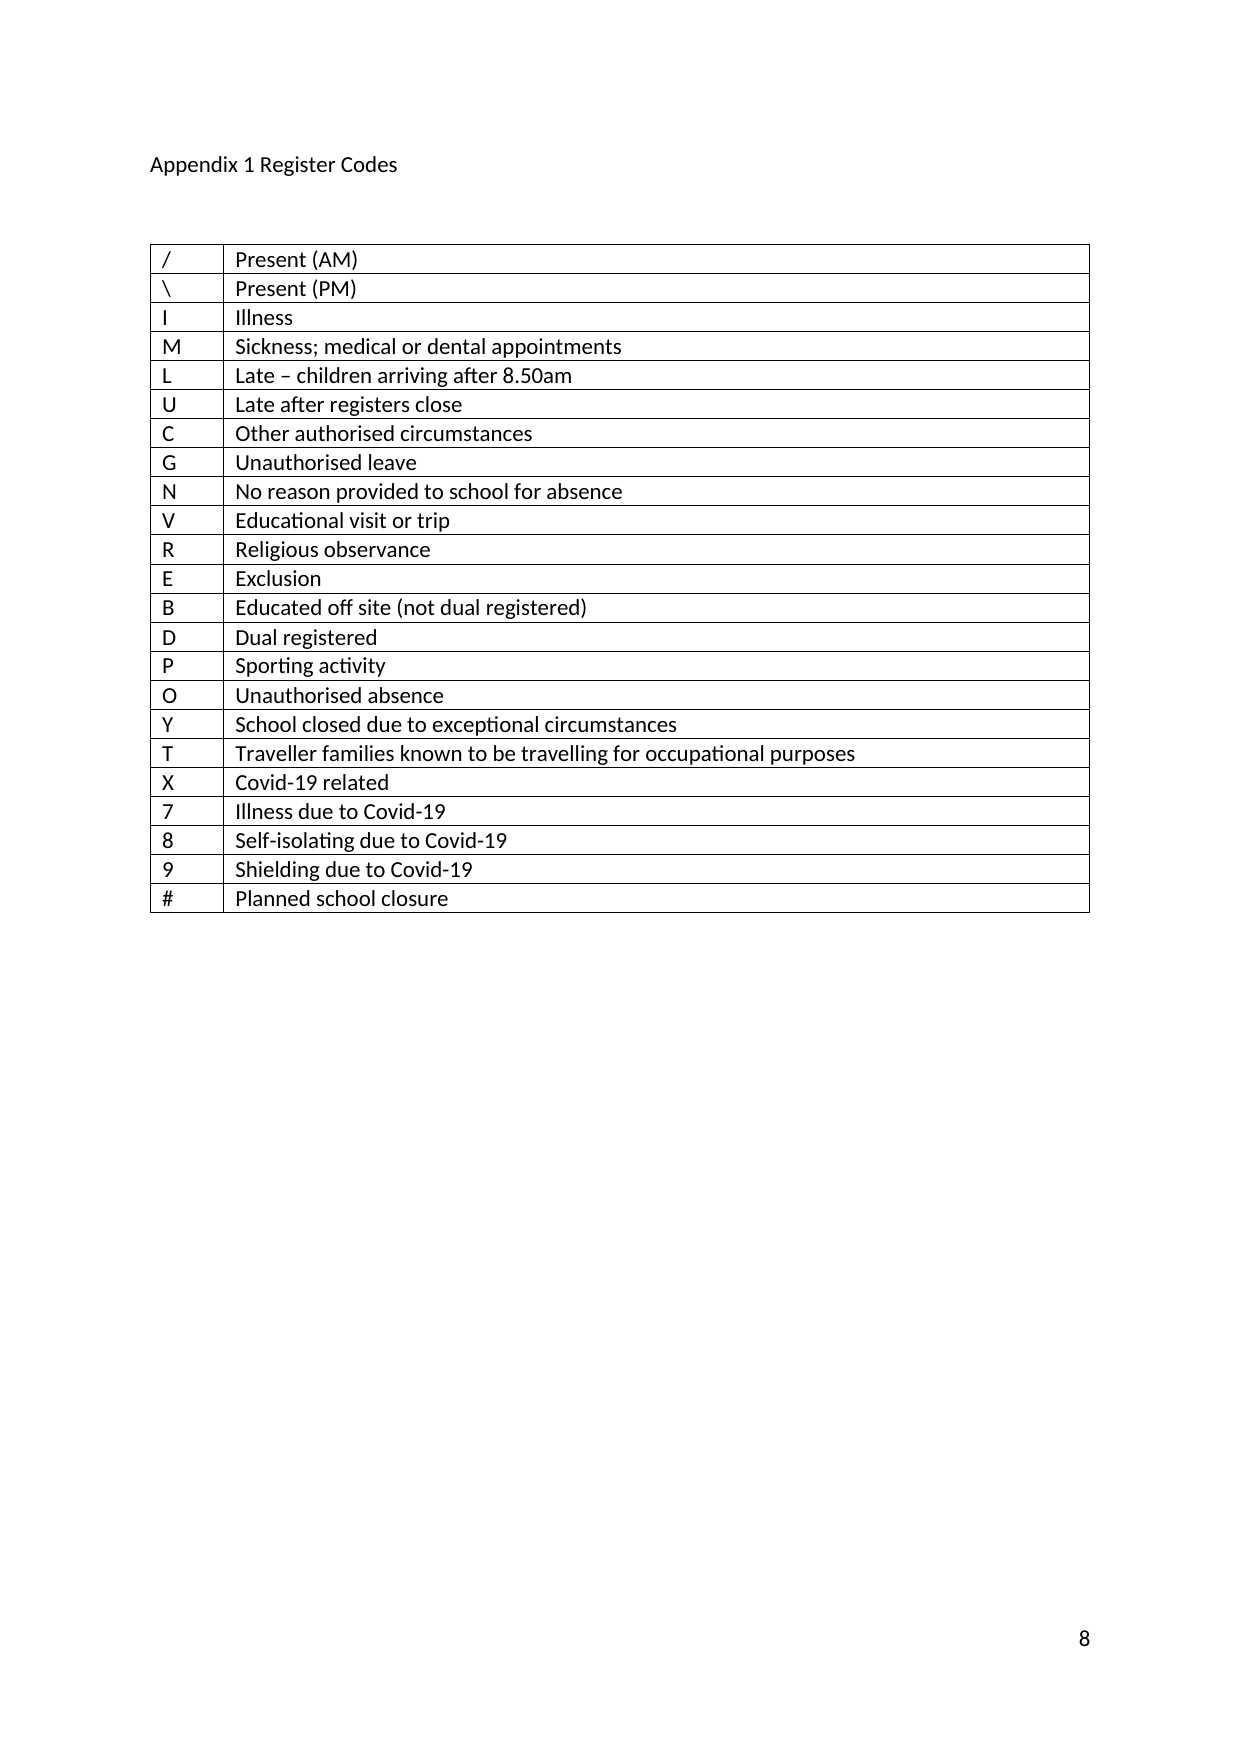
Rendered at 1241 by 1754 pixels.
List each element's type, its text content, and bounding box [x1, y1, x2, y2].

table_cell T [151, 739, 223, 767]
table_header / [151, 245, 223, 273]
table_cell 9 [151, 855, 223, 883]
table_cell Educated off site (not dual registered) [224, 594, 1089, 622]
table_cell P [151, 652, 223, 680]
table_cell N [151, 477, 223, 505]
table_cell Dual registered [224, 623, 1089, 651]
table_cell Self-isolating due to Covid-19 [224, 826, 1089, 854]
table_cell Unauthorised leave [224, 448, 1089, 476]
table_cell G [151, 448, 223, 476]
table_cell Religious observance [224, 535, 1089, 563]
table_cell L [151, 361, 223, 389]
table_cell Late after registers close [224, 390, 1089, 418]
table_cell Traveller families known to be travelling for occupational purposes [224, 739, 1089, 767]
table_cell School closed due to exceptional circumstances [224, 710, 1089, 738]
table_cell Late – children arriving after 8.50am [224, 361, 1089, 389]
text Appendix 1 Register Codes [150, 150, 1090, 178]
table_cell Covid-19 related [224, 768, 1089, 796]
table_header Present (AM) [224, 245, 1089, 273]
table_cell Present (PM) [224, 274, 1089, 302]
table_cell No reason provided to school for absence [224, 477, 1089, 505]
table_cell E [151, 565, 223, 592]
table_cell # [151, 884, 223, 912]
table_cell B [151, 594, 223, 622]
table_cell D [151, 623, 223, 651]
table_cell Sickness; medical or dental appointments [224, 332, 1089, 360]
table_cell Other authorised circumstances [224, 419, 1089, 447]
table_cell C [151, 419, 223, 447]
table_cell Exclusion [224, 565, 1089, 592]
table_cell Y [151, 710, 223, 738]
table_cell 7 [151, 797, 223, 825]
table_cell 8 [151, 826, 223, 854]
table_cell V [151, 506, 223, 534]
table_cell Educational visit or trip [224, 506, 1089, 534]
table_cell R [151, 535, 223, 563]
table_cell Illness due to Covid-19 [224, 797, 1089, 825]
table_cell Unauthorised absence [224, 681, 1089, 709]
table_cell \ [151, 274, 223, 302]
table_cell M [151, 332, 223, 360]
table_cell Planned school closure [224, 884, 1089, 912]
table_cell U [151, 390, 223, 418]
table_cell I [151, 303, 223, 331]
table_cell O [151, 681, 223, 709]
table_cell Sporting activity [224, 652, 1089, 680]
table_cell X [151, 768, 223, 796]
table_cell Illness [224, 303, 1089, 331]
table_cell Shielding due to Covid-19 [224, 855, 1089, 883]
